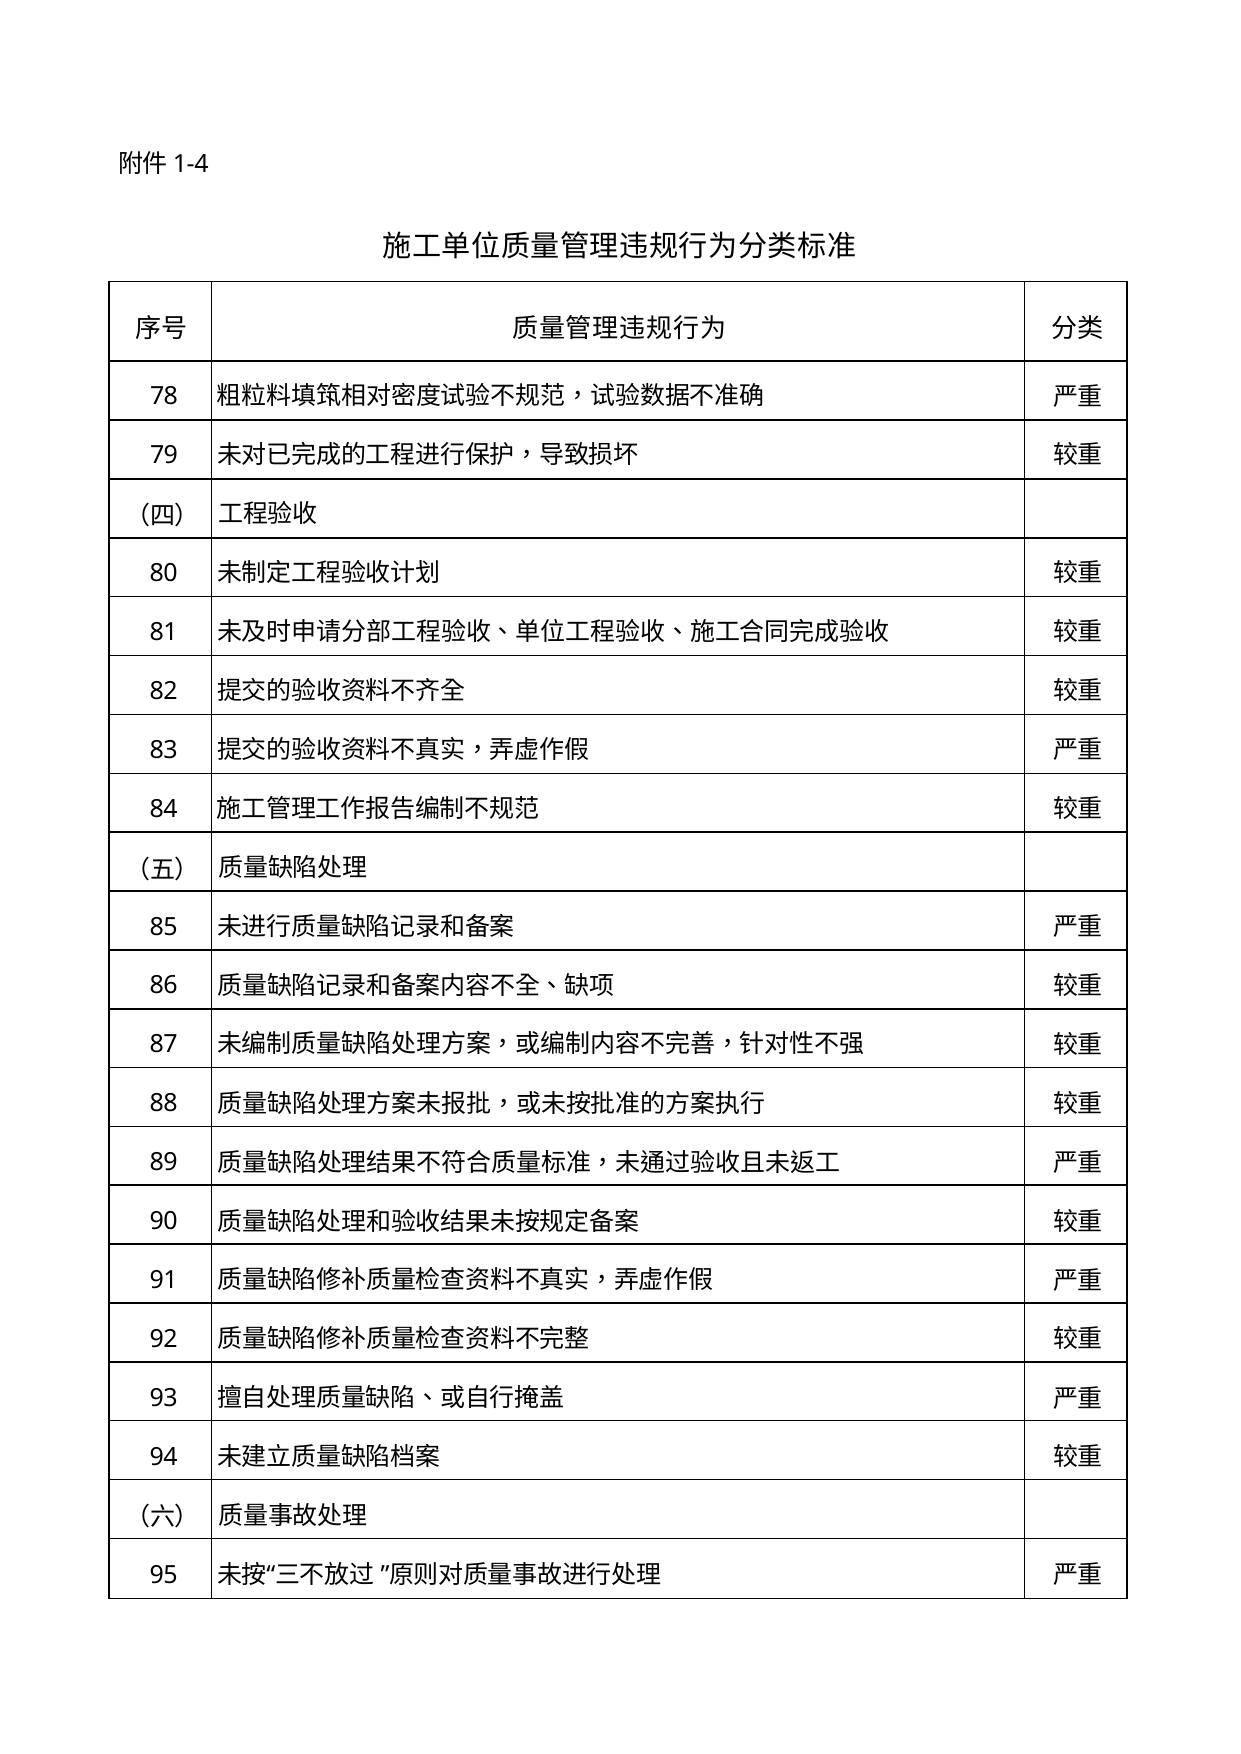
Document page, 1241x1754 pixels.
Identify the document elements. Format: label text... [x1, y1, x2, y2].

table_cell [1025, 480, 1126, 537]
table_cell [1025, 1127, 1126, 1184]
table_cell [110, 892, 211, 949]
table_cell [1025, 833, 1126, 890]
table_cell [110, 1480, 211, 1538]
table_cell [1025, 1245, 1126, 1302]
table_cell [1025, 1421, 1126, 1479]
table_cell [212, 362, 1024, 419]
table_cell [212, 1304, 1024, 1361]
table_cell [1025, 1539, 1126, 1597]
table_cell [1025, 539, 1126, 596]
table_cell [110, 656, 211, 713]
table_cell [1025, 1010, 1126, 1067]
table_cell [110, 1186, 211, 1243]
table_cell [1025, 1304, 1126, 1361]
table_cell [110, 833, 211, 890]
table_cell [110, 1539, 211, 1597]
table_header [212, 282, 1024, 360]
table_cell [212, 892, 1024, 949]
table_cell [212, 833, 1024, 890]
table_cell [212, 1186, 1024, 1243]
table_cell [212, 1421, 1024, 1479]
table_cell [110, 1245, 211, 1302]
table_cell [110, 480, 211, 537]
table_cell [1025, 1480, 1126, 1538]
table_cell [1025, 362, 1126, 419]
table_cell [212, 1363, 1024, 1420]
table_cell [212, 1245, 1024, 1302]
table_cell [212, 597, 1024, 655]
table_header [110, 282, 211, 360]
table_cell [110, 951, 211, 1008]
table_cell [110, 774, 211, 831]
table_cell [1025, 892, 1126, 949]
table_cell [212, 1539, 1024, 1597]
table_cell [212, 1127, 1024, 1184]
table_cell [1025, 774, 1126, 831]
text 施工单位质量管理违规行为分类标准 [382, 227, 1129, 264]
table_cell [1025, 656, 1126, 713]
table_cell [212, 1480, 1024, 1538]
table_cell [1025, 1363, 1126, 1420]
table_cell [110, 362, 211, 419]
text 附件1-4 [118, 147, 1129, 178]
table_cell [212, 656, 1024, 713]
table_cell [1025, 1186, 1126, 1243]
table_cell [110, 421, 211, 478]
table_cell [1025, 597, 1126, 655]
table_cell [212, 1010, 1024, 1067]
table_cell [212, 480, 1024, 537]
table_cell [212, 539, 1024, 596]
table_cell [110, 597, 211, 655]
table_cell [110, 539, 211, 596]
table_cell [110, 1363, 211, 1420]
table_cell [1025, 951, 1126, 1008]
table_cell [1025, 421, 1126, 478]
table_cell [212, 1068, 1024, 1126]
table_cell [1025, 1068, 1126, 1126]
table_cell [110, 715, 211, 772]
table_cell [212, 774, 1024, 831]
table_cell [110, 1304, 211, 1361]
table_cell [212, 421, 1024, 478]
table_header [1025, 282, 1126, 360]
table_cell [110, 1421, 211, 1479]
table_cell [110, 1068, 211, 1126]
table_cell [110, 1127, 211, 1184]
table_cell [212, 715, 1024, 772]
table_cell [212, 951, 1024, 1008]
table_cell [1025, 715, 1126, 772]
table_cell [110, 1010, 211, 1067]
